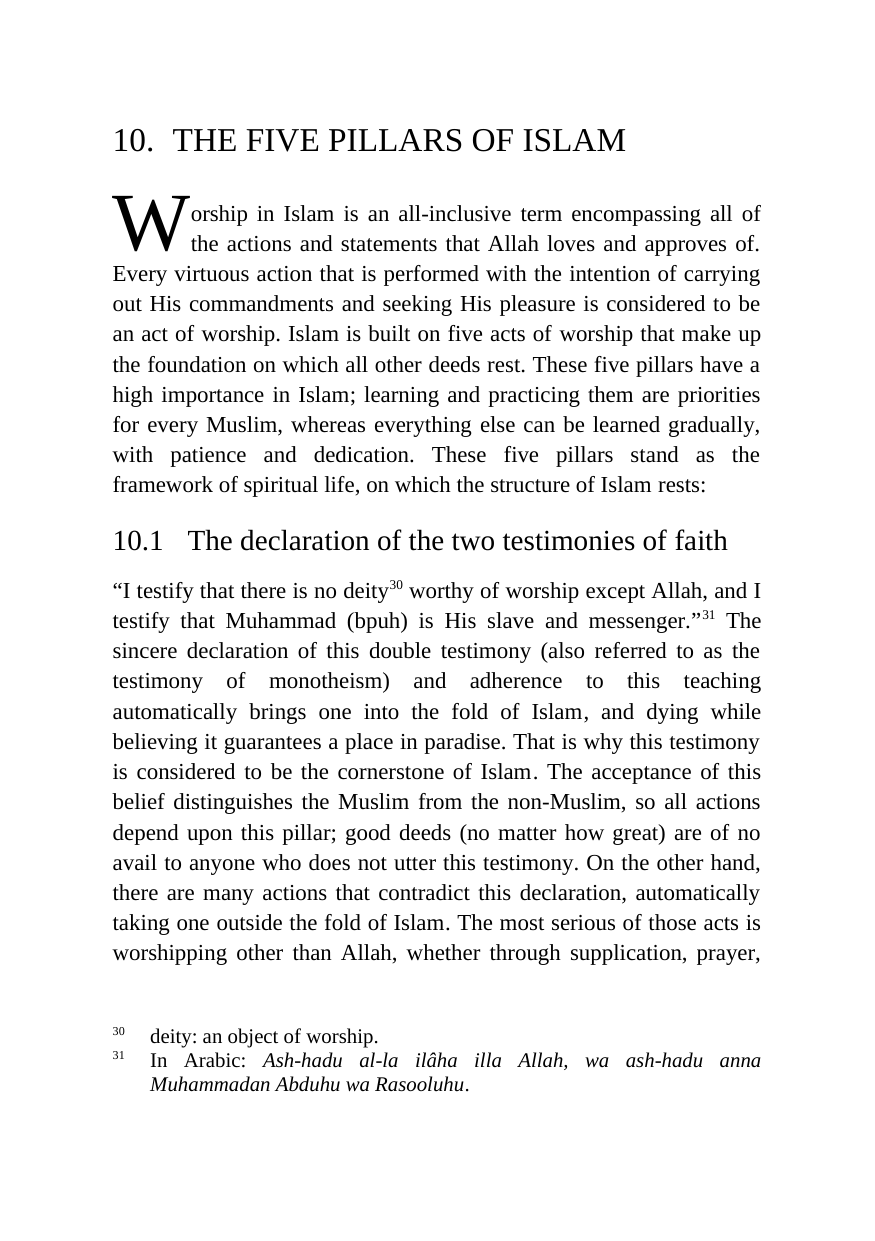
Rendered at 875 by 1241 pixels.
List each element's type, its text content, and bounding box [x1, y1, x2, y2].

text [112, 573, 762, 966]
text orship in Islam is an all-inclusive term encompassing all of the actions and statements that Allah loves and approves of. Every virtuous action that is performed with the intention of carrying out His commandments and seeking His pleasure is considered to be an act of worship. Islam is built on five acts of worship that make up the foundation on which all other deeds rest. These five pillars have a high importance in Islam; learning and practicing them are priorities for every Muslim, whereas everything else can be learned gradually, with patience and dedication. These five pillars stand as the framework of spiritual life, on which the structure of Islam rests: [112, 196, 762, 498]
subtitle 10. THE FIVE PILLARS OF ISLAM [112, 120, 762, 158]
subtitle 10.1 The declaration of the two testimonies of faith [112, 523, 762, 556]
